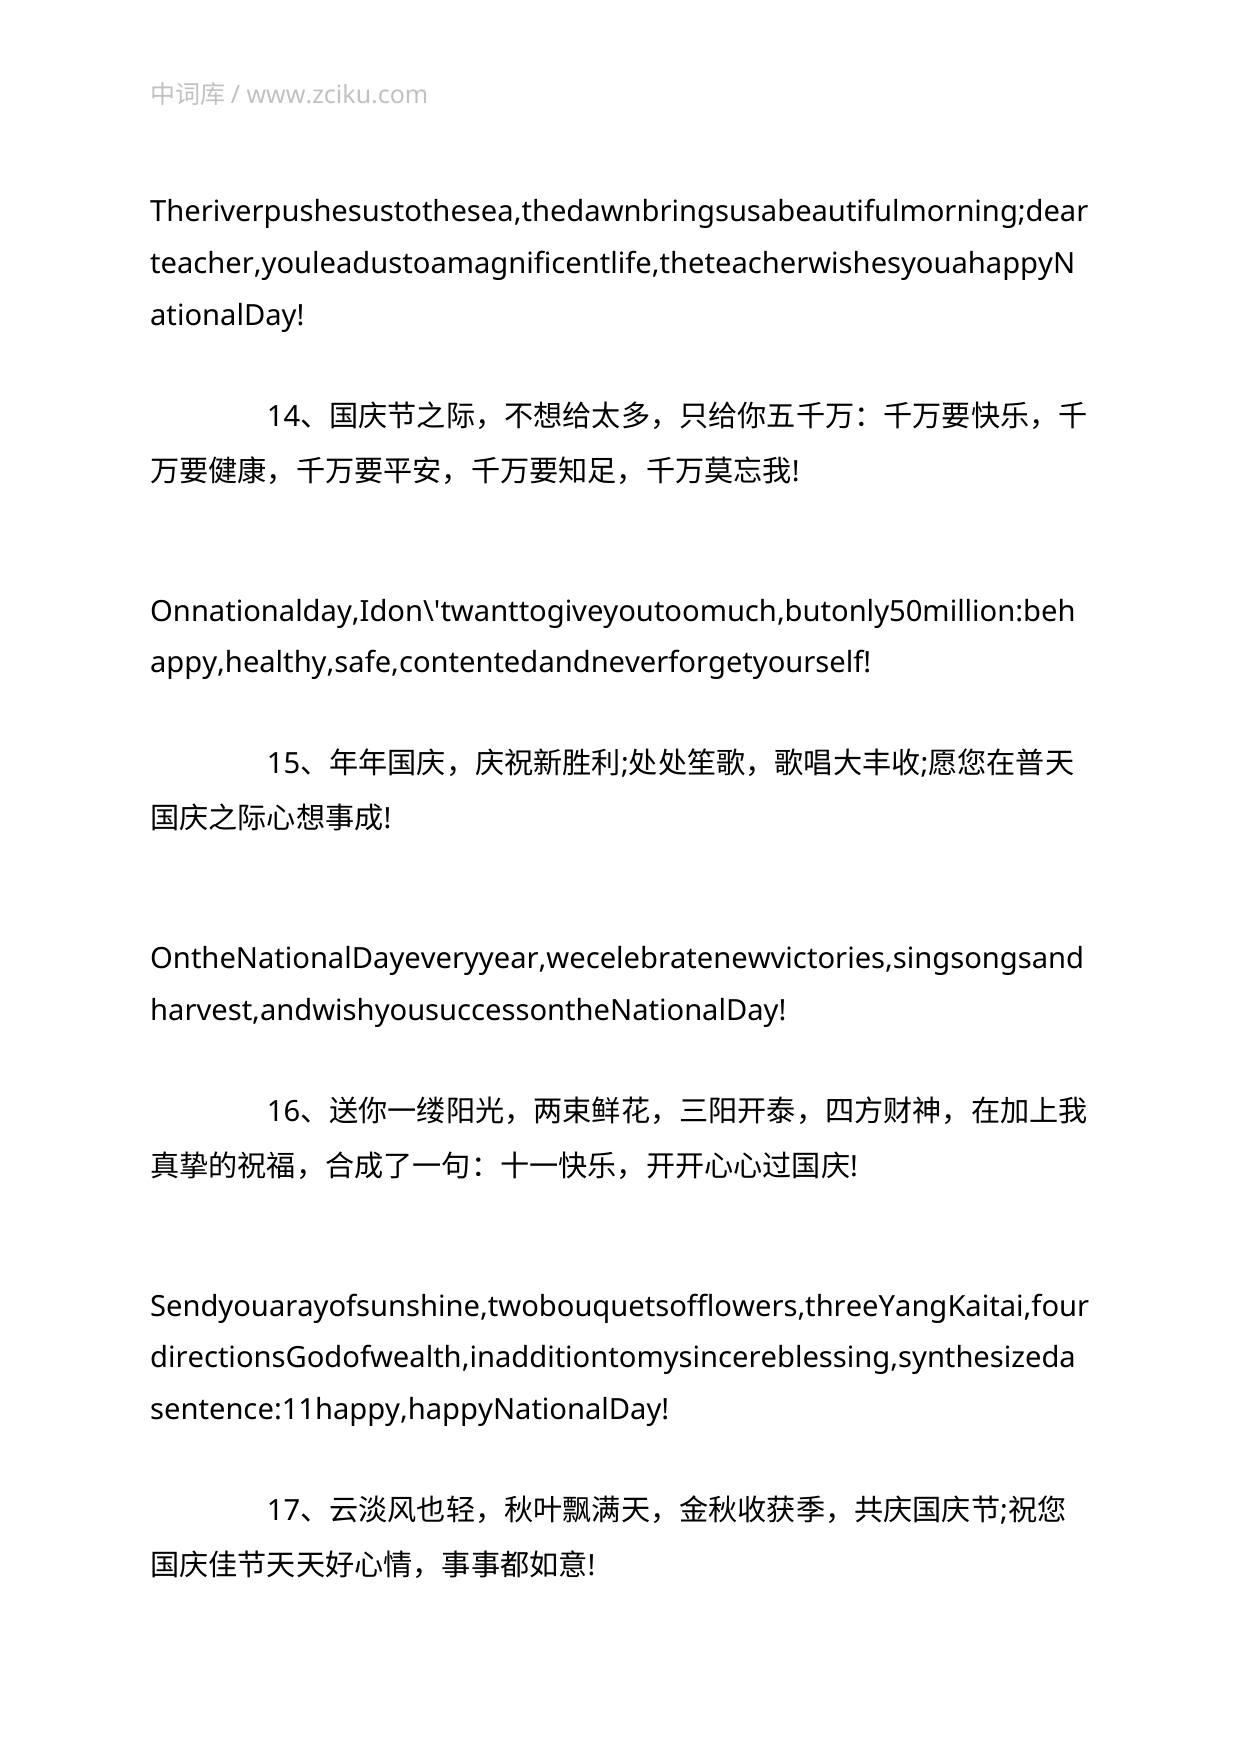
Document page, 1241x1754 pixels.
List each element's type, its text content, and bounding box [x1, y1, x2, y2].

text Theriverpushesustothesea,thedawnbringsusabeautifulmorning;dearteacher,youleadustoamagnificentlife,theteacherwishesyouahappyNationalDay! [150, 150, 1090, 333]
text 17、云淡风也轻，秋叶飘满天，金秋收获季，共庆国庆节;祝您国庆佳节天天好心情，事事都如意! [150, 1487, 1090, 1584]
text Onnationalday,Idon\'twanttogiveyoutoomuch,butonly50million:behappy,healthy,safe,contentedandneverforgetyourself! [150, 549, 1090, 681]
text Sendyouarayofsunshine,twobouquetsofflowers,threeYangKaitai,fourdirectionsGodofwealth,inadditiontomysincereblessing,synthesizedasentence:11happy,happyNationalDay! [150, 1244, 1090, 1428]
text 15、年年国庆，庆祝新胜利;处处笙歌，歌唱大丰收;愿您在普天国庆之际心想事成! [150, 740, 1090, 837]
text OntheNationalDayeveryyear,wecelebratenewvictories,singsongsandharvest,andwishyousuccessontheNationalDay! [150, 897, 1090, 1029]
text 14、国庆节之际，不想给太多，只给你五千万：千万要快乐，千万要健康，千万要平安，千万要知足，千万莫忘我! [150, 392, 1090, 489]
text 16、送你一缕阳光，两束鲜花，三阳开泰，四方财神，在加上我真挚的祝福，合成了一句：十一快乐，开开心心过国庆! [150, 1087, 1090, 1185]
